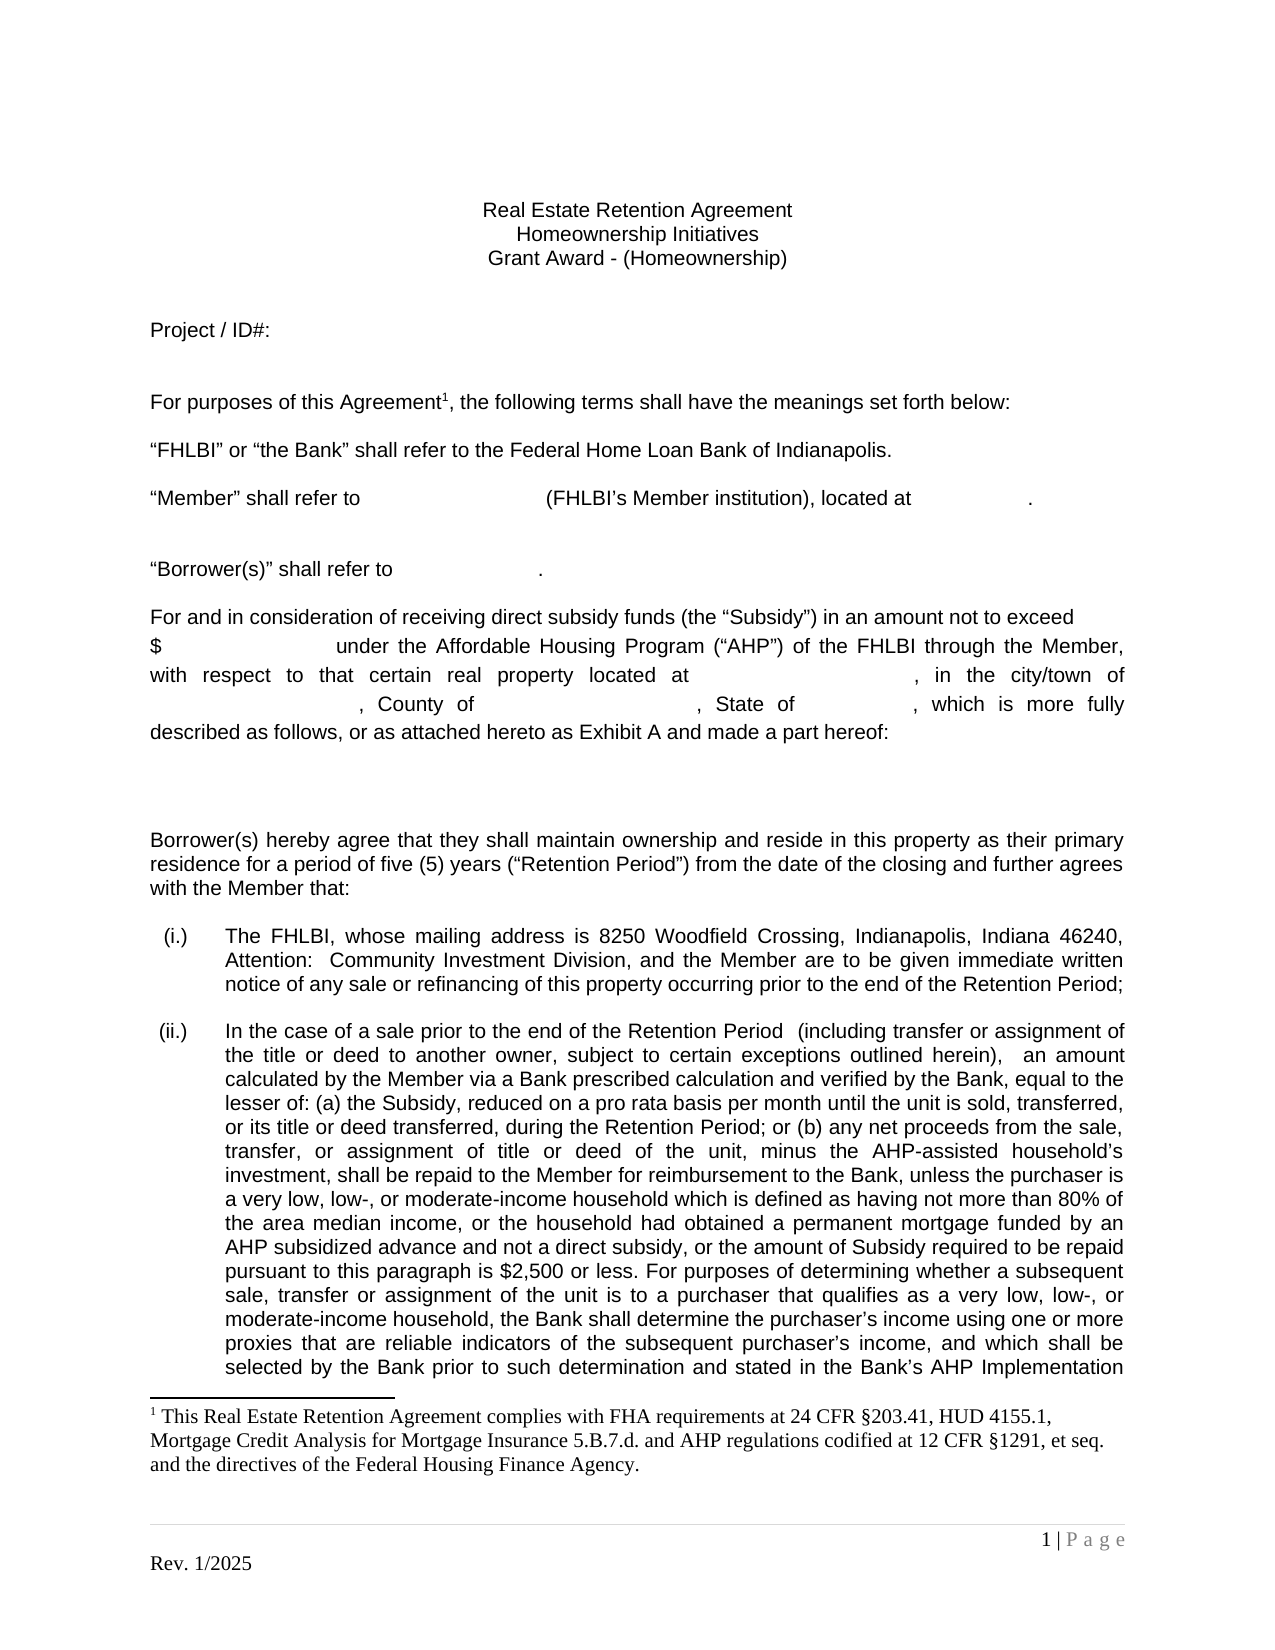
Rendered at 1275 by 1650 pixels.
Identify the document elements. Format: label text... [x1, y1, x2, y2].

text Grant Award - (Homeownership) [150, 246, 1125, 270]
text Real Estate Retention Agreement [150, 198, 1125, 222]
text $ under the Affordable Housing Program (“AHP”) of the FHLBI through the Member, with respect to that certain real property located at , in the city/town of , County of , State of , which is more fully described as follows, or as attached hereto as Exhibit A and made a part hereof: [150, 634, 1125, 744]
text For purposes of this Agreement, the following terms shall have the meanings set forth below: [150, 389, 1125, 413]
text “Member” shall refer to (FHLBI’s Member institution), located at . [150, 485, 1125, 509]
text Borrower(s) hereby agree that they shall maintain ownership and reside in this property as their primary residence for a period of five (5) years (“Retention Period”) from the date of the closing and further agrees with the Member that: [150, 828, 1125, 899]
list The FHLBI, whose mailing address is 8250 Woodfield Crossing, Indianapolis, Indiana 46240, Attention: Community Investment Division, and the Member are to be given immediate written notice of any sale or refinancing of this property occurring prior to the end of the Retention Period; [187, 923, 1125, 995]
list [187, 1019, 1125, 1379]
text For and in consideration of receiving direct subsidy funds (the “Subsidy”) in an amount not to exceed [150, 605, 1125, 629]
text “FHLBI” or “the Bank” shall refer to the Federal Home Loan Bank of Indianapolis. [150, 437, 1125, 461]
text “Borrower(s)” shall refer to . [150, 557, 1125, 581]
text Homeownership Initiatives [150, 222, 1125, 246]
text Project / ID#: [150, 318, 1125, 342]
